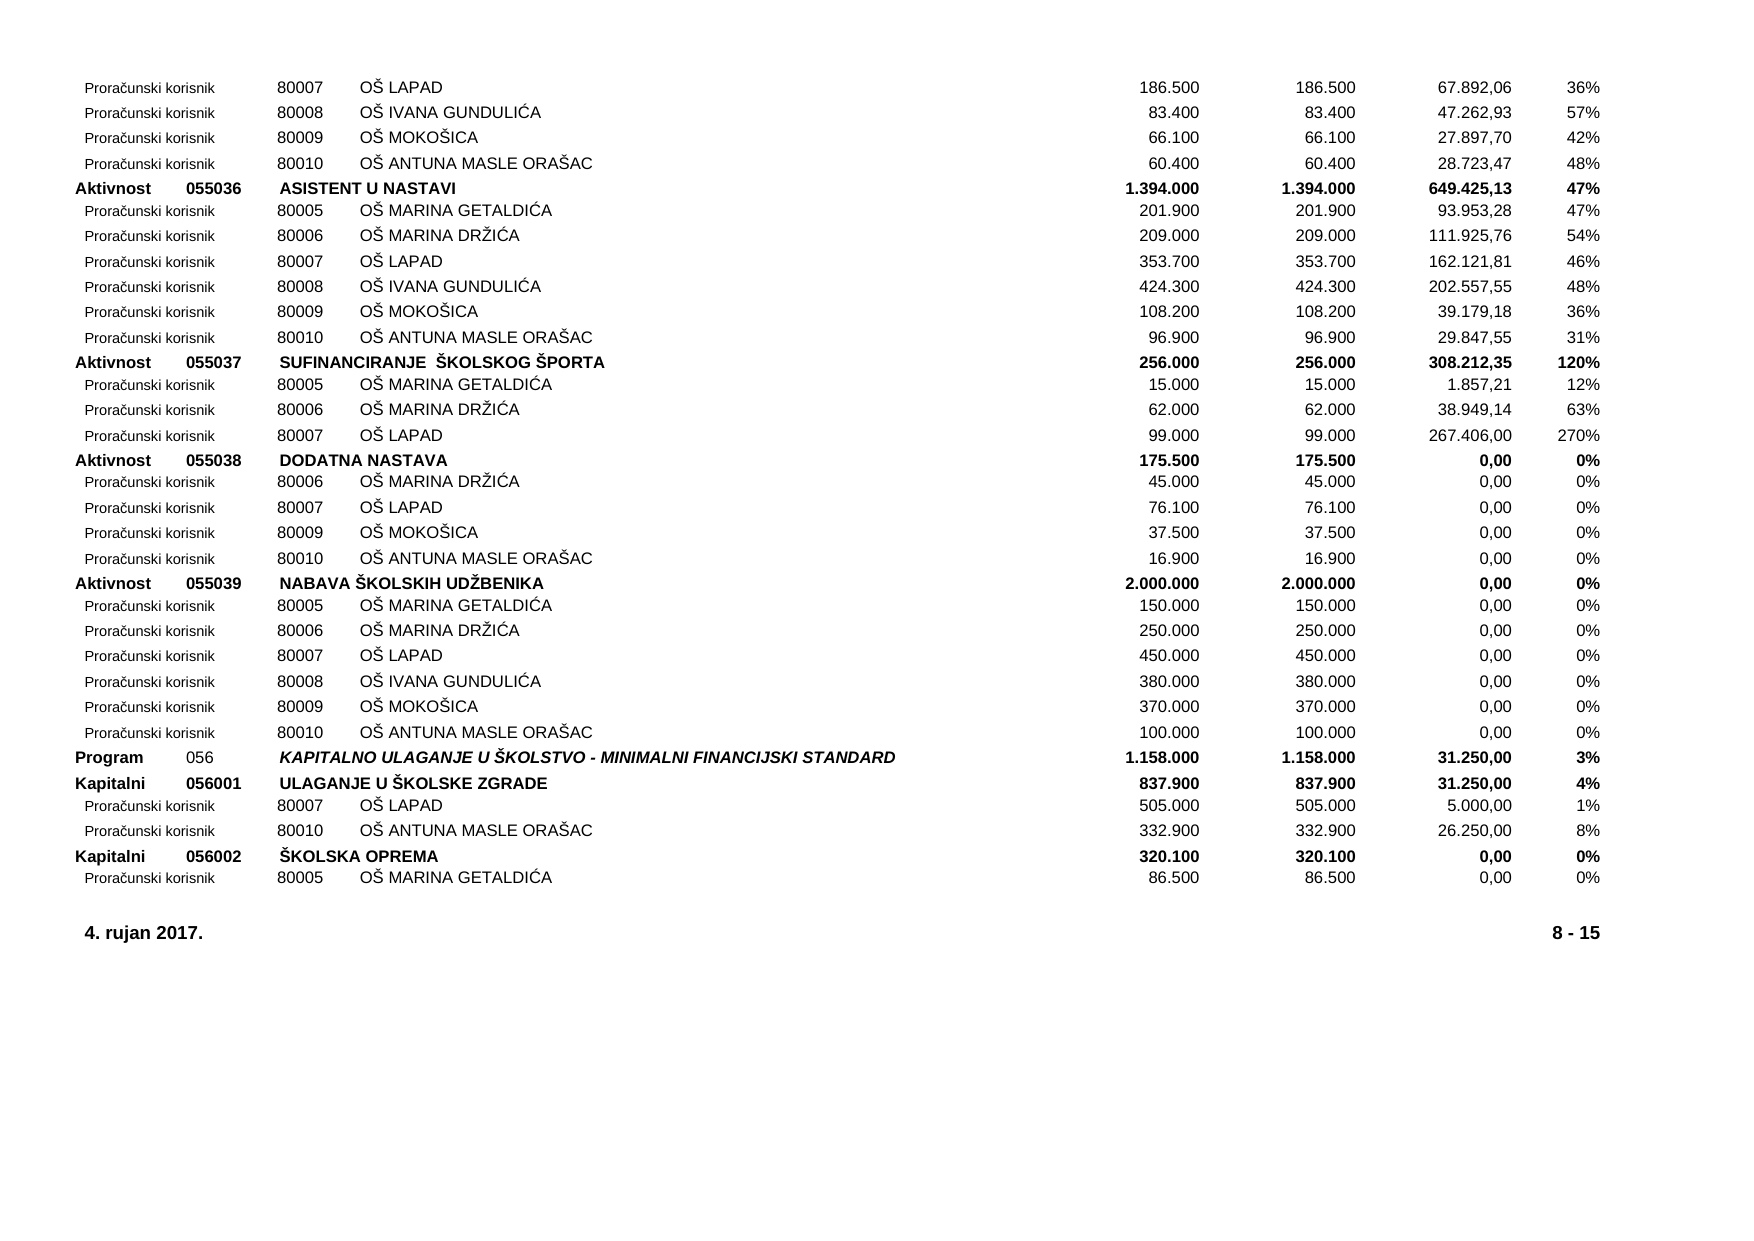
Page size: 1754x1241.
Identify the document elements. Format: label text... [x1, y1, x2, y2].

text Aktivnost 055036 ASISTENT U NASTAVI 1.394.000 1.394.000 649.425,13 47% [75, 179, 1679, 198]
text Program 056 KAPITALNO ULAGANJE U ŠKOLSTVO - MINIMALNI FINANCIJSKI STANDARD 1.158.000 1.158.000 31.250,00 3% [75, 748, 1679, 767]
text Aktivnost 055038 DODATNA NASTAVA 175.500 175.500 0,00 0% [75, 451, 1679, 470]
text Proračunski korisnik 80007 OŠ LAPAD 505.000 505.000 5.000,00 1% [75, 796, 1679, 815]
text Proračunski korisnik 80008 OŠ IVANA GUNDULIĆA 424.300 424.300 202.557,55 48% [75, 277, 1679, 296]
text Proračunski korisnik 80009 OŠ MOKOŠICA 108.200 108.200 39.179,18 36% [75, 302, 1679, 321]
text Proračunski korisnik 80005 OŠ MARINA GETALDIĆA 15.000 15.000 1.857,21 12% [75, 374, 1679, 394]
text Proračunski korisnik 80007 OŠ LAPAD 353.700 353.700 162.121,81 46% [75, 251, 1679, 271]
text Proračunski korisnik 80007 OŠ LAPAD 450.000 450.000 0,00 0% [75, 646, 1679, 665]
text Proračunski korisnik 80009 OŠ MOKOŠICA 37.500 37.500 0,00 0% [75, 523, 1679, 542]
text Proračunski korisnik 80010 OŠ ANTUNA MASLE ORAŠAC 332.900 332.900 26.250,00 8% [75, 821, 1679, 840]
text Proračunski korisnik 80008 OŠ IVANA GUNDULIĆA 380.000 380.000 0,00 0% [75, 672, 1679, 691]
text Proračunski korisnik 80009 OŠ MOKOŠICA 370.000 370.000 0,00 0% [75, 697, 1679, 716]
text Proračunski korisnik 80006 OŠ MARINA DRŽIĆA 62.000 62.000 38.949,14 63% [75, 400, 1679, 419]
text Proračunski korisnik 80008 OŠ IVANA GUNDULIĆA 83.400 83.400 47.262,93 57% [75, 103, 1679, 122]
text Proračunski korisnik 80005 OŠ MARINA GETALDIĆA 201.900 201.900 93.953,28 47% [75, 201, 1679, 220]
text Proračunski korisnik 80007 OŠ LAPAD 99.000 99.000 267.406,00 270% [75, 425, 1679, 444]
text 4. rujan 2017. 8 - 15 [75, 921, 1679, 943]
text Proračunski korisnik 80010 OŠ ANTUNA MASLE ORAŠAC 100.000 100.000 0,00 0% [75, 722, 1679, 742]
text Proračunski korisnik 80010 OŠ ANTUNA MASLE ORAŠAC 16.900 16.900 0,00 0% [75, 548, 1679, 568]
text Kapitalni 056001 ULAGANJE U ŠKOLSKE ZGRADE 837.900 837.900 31.250,00 4% [75, 774, 1679, 793]
text Proračunski korisnik 80006 OŠ MARINA DRŽIĆA 209.000 209.000 111.925,76 54% [75, 226, 1679, 245]
text Proračunski korisnik 80005 OŠ MARINA GETALDIĆA 150.000 150.000 0,00 0% [75, 595, 1679, 614]
text Proračunski korisnik 80010 OŠ ANTUNA MASLE ORAŠAC 60.400 60.400 28.723,47 48% [75, 154, 1679, 173]
text Proračunski korisnik 80006 OŠ MARINA DRŽIĆA 250.000 250.000 0,00 0% [75, 621, 1679, 640]
text Kapitalni 056002 ŠKOLSKA OPREMA 320.100 320.100 0,00 0% [75, 846, 1679, 866]
text Proračunski korisnik 80010 OŠ ANTUNA MASLE ORAŠAC 96.900 96.900 29.847,55 31% [75, 328, 1679, 347]
text Aktivnost 055037 SUFINANCIRANJE ŠKOLSKOG ŠPORTA 256.000 256.000 308.212,35 120% [75, 353, 1679, 372]
text Proračunski korisnik 80006 OŠ MARINA DRŽIĆA 45.000 45.000 0,00 0% [75, 472, 1679, 491]
text Proračunski korisnik 80009 OŠ MOKOŠICA 66.100 66.100 27.897,70 42% [75, 128, 1679, 147]
text Aktivnost 055039 NABAVA ŠKOLSKIH UDŽBENIKA 2.000.000 2.000.000 0,00 0% [75, 574, 1679, 593]
text Proračunski korisnik 80007 OŠ LAPAD 76.100 76.100 0,00 0% [75, 498, 1679, 517]
text Proračunski korisnik 80007 OŠ LAPAD 186.500 186.500 67.892,06 36% [75, 77, 1679, 97]
text Proračunski korisnik 80005 OŠ MARINA GETALDIĆA 86.500 86.500 0,00 0% [75, 868, 1679, 887]
